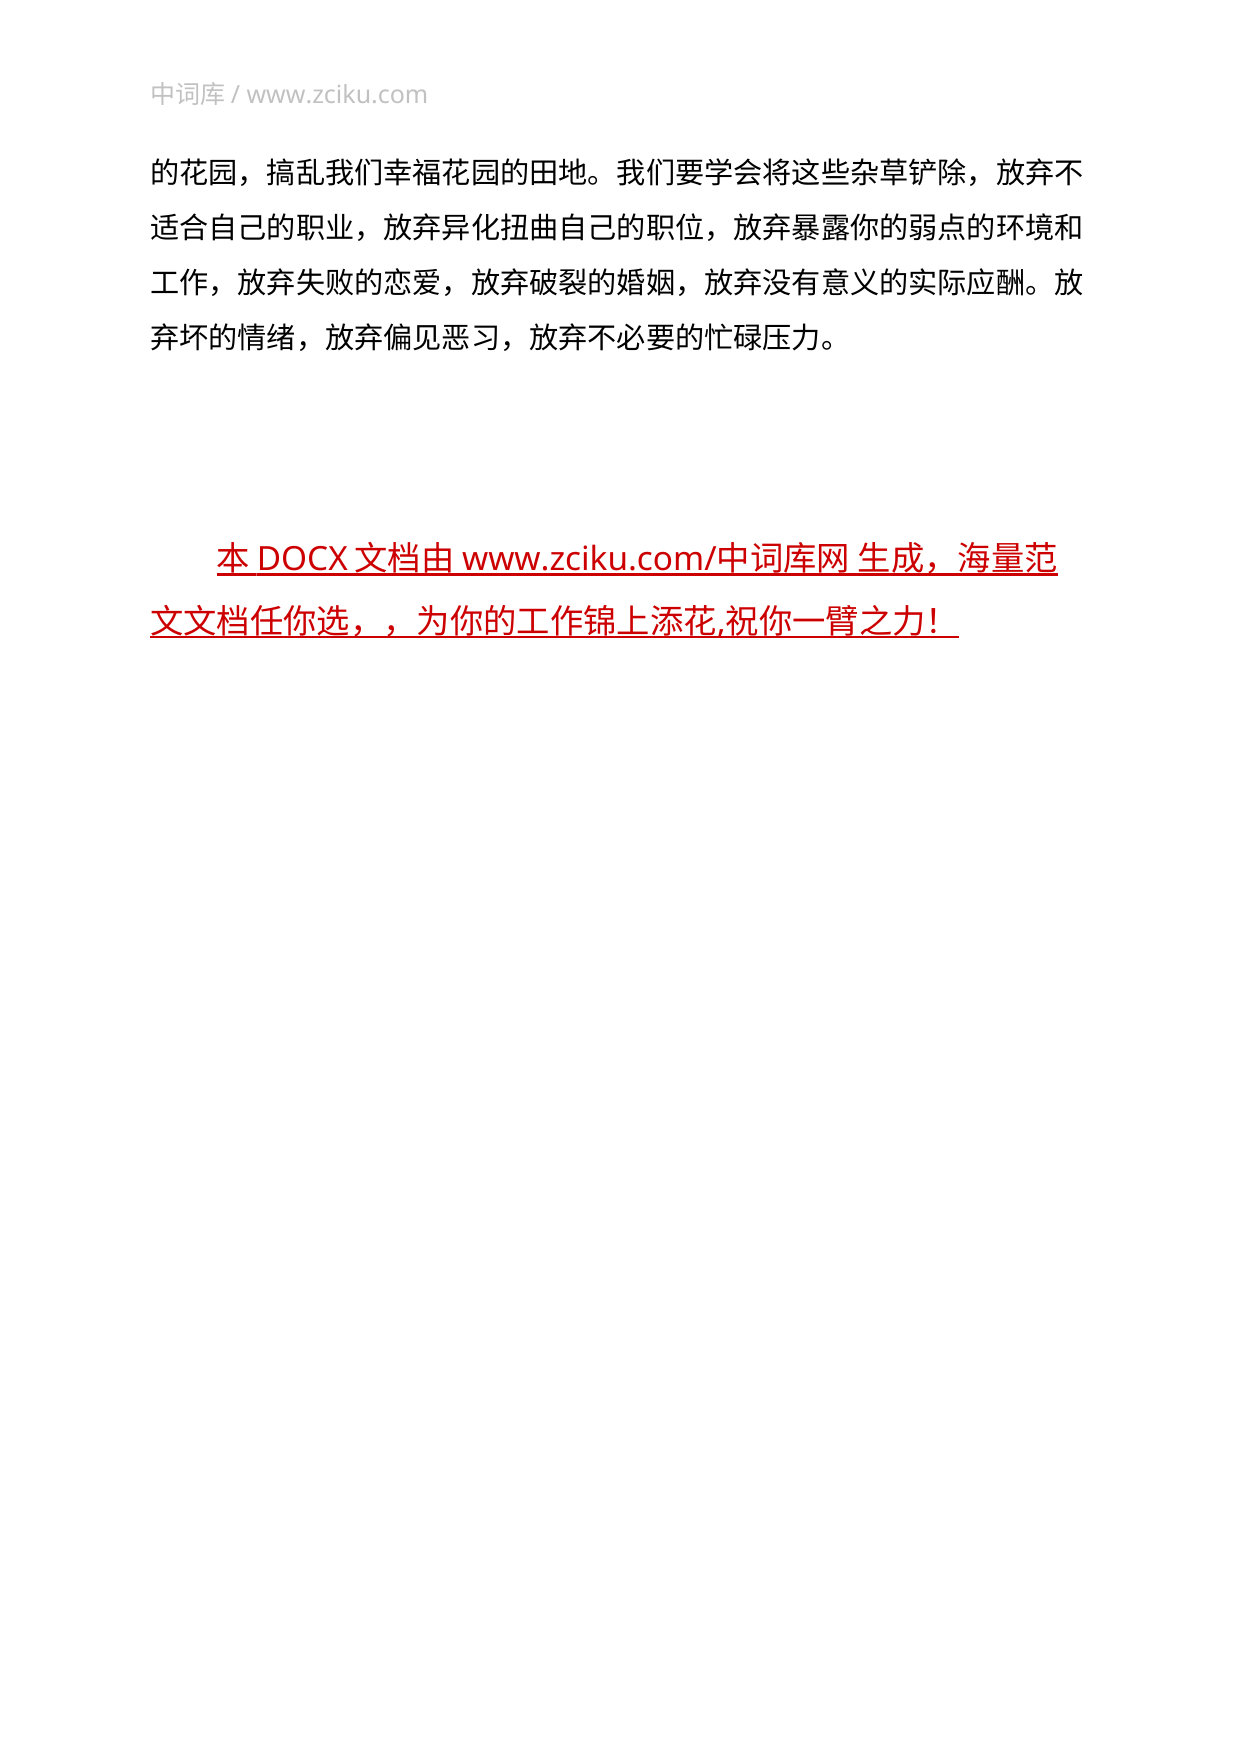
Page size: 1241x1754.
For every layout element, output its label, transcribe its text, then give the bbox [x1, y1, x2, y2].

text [150, 150, 1090, 357]
text 本DOCX文档由 www.zciku.com/中词库网 生成，海量范文文档任你选，，为你的工作锦上添花,祝你一臂之力！ [150, 532, 1090, 643]
